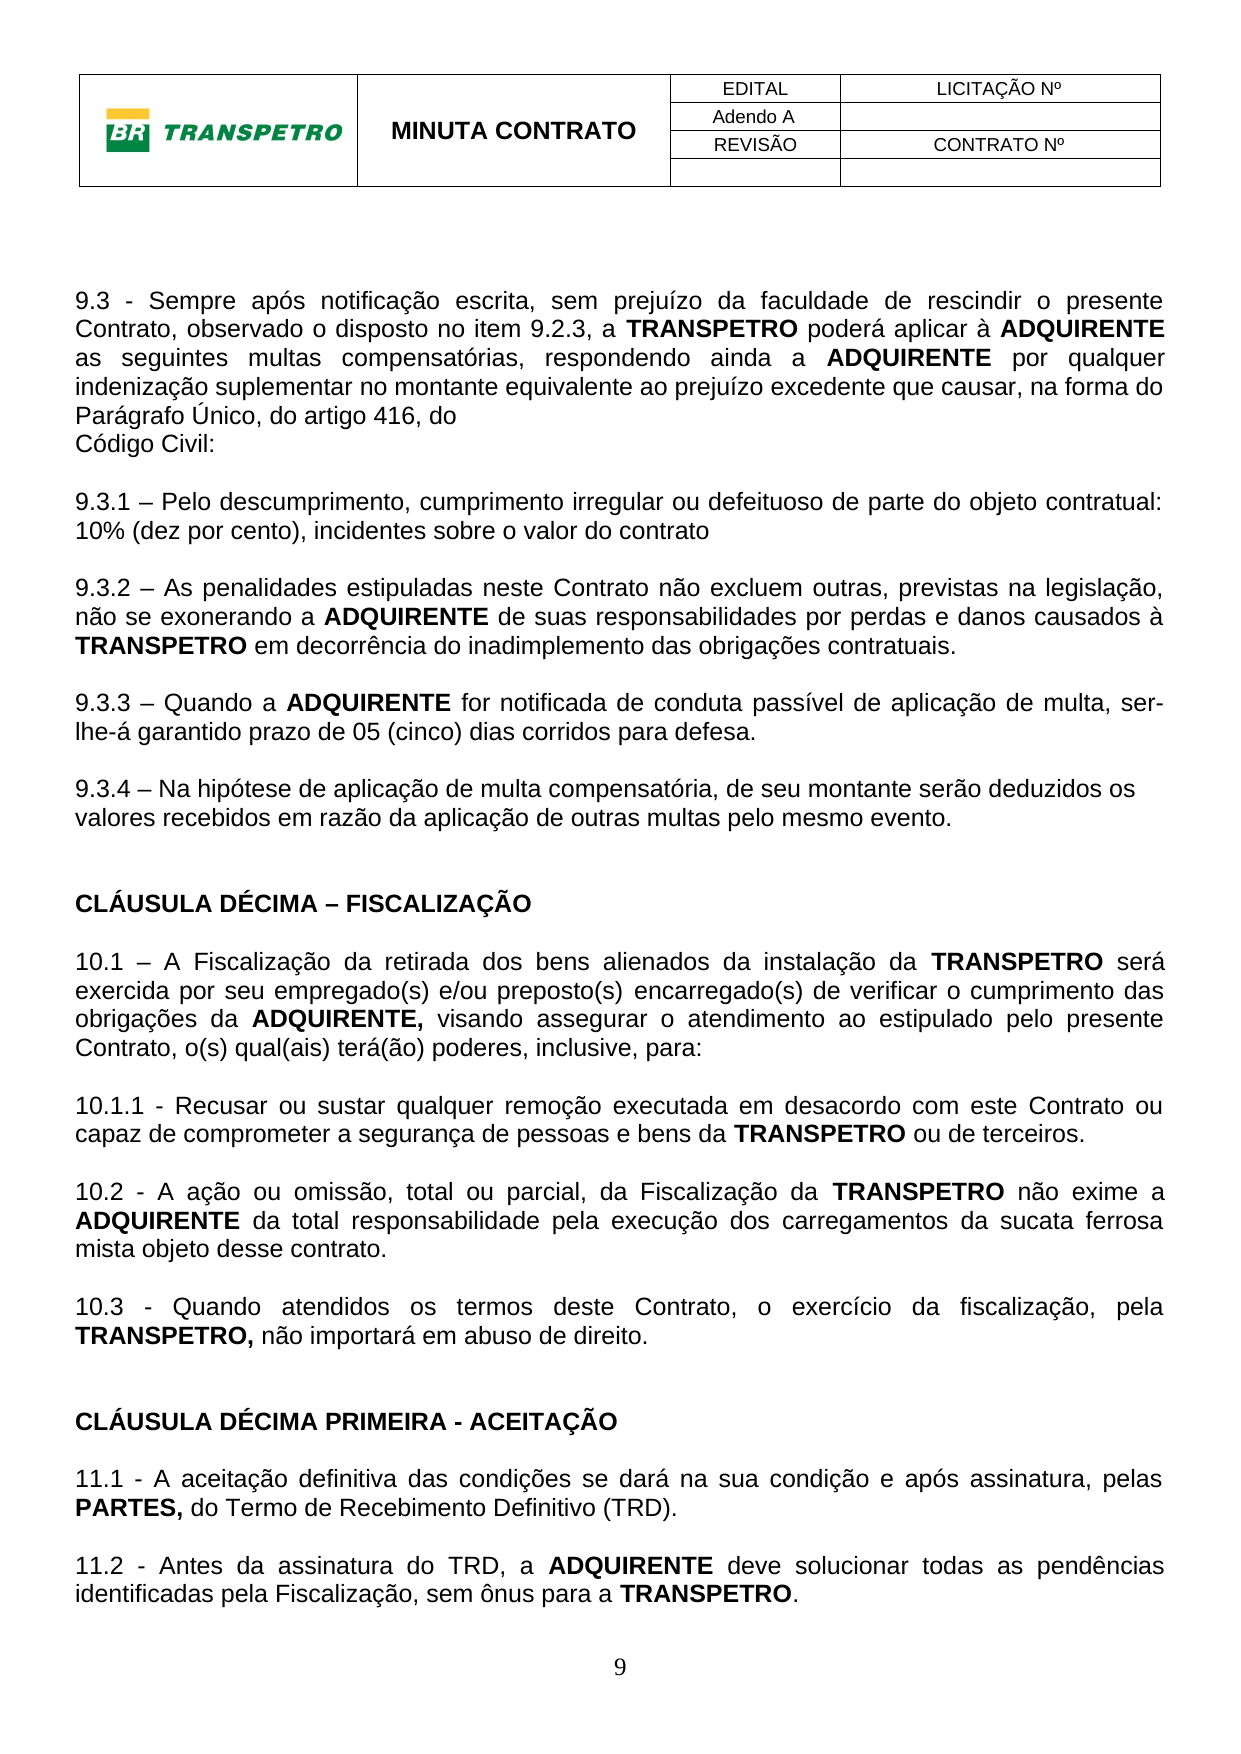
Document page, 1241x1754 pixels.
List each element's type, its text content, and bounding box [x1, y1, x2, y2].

text 10.1.1 - Recusar ou sustar qualquer remoção executada em desacordo com este Contrato ou capaz de comprometer a segurança de pessoas e bens da TRANSPETRO ou de terceiros. [75, 1091, 1165, 1148]
text 10.3 - Quando atendidos os termos deste Contrato, o exercício da fiscalização, pela TRANSPETRO, não importará em abuso de direito. [75, 1292, 1165, 1349]
text CLÁUSULA DÉCIMA – FISCALIZAÇÃO [75, 889, 1165, 918]
text 9.3 - Sempre após notificação escrita, sem prejuízo da faculdade de rescindir o presente Contrato, observado o disposto no item 9.2.3, a TRANSPETRO poderá aplicar à ADQUIRENTE as seguintes multas compensatórias, respondendo ainda a ADQUIRENTE por qualquer indenização suplementar no montante equivalente ao prejuízo excedente que causar, na forma do Parágrafo Único, do artigo 416, do [75, 286, 1165, 429]
text 9.3.2 – As penalidades estipuladas neste Contrato não excluem outras, previstas na legislação, não se exonerando a ADQUIRENTE de suas responsabilidades por perdas e danos causados à TRANSPETRO em decorrência do inadimplemento das obrigações contratuais. [75, 573, 1165, 659]
text 11.1 - A aceitação definitiva das condições se dará na sua condição e após assinatura, pelas PARTES, do Termo de Recebimento Definitivo (TRD). [75, 1464, 1165, 1522]
text 9.3.4 – Na hipótese de aplicação de multa compensatória, de seu montante serão deduzidos os valores recebidos em razão da aplicação de outras multas pelo mesmo evento. [75, 774, 1165, 832]
text Código Civil: [75, 429, 1165, 458]
text 9.3.1 – Pelo descumprimento, cumprimento irregular ou defeituoso de parte do objeto contratual: 10% (dez por cento), incidentes sobre o valor do contrato [75, 487, 1165, 544]
text 10.2 - A ação ou omissão, total ou parcial, da Fiscalização da TRANSPETRO não exime a ADQUIRENTE da total responsabilidade pela execução dos carregamentos da sucata ferrosa mista objeto desse contrato. [75, 1177, 1165, 1263]
text CLÁUSULA DÉCIMA PRIMEIRA - ACEITAÇÃO [75, 1407, 1165, 1436]
text 9.3.3 – Quando a ADQUIRENTE for notificada de conduta passível de aplicação de multa, ser-lhe-á garantido prazo de 05 (cinco) dias corridos para defesa. [75, 688, 1165, 746]
picture [90, 93, 343, 168]
text 11.2 - Antes da assinatura do TRD, a ADQUIRENTE deve solucionar todas as pendências identificadas pela Fiscalização, sem ônus para a TRANSPETRO. [75, 1551, 1165, 1608]
text 10.1 – A Fiscalização da retirada dos bens alienados da instalação da TRANSPETRO será exercida por seu empregado(s) e/ou preposto(s) encarregado(s) de verificar o cumprimento das obrigações da ADQUIRENTE, visando assegurar o atendimento ao estipulado pelo presente Contrato, o(s) qual(ais) terá(ão) poderes, inclusive, para: [75, 947, 1165, 1062]
